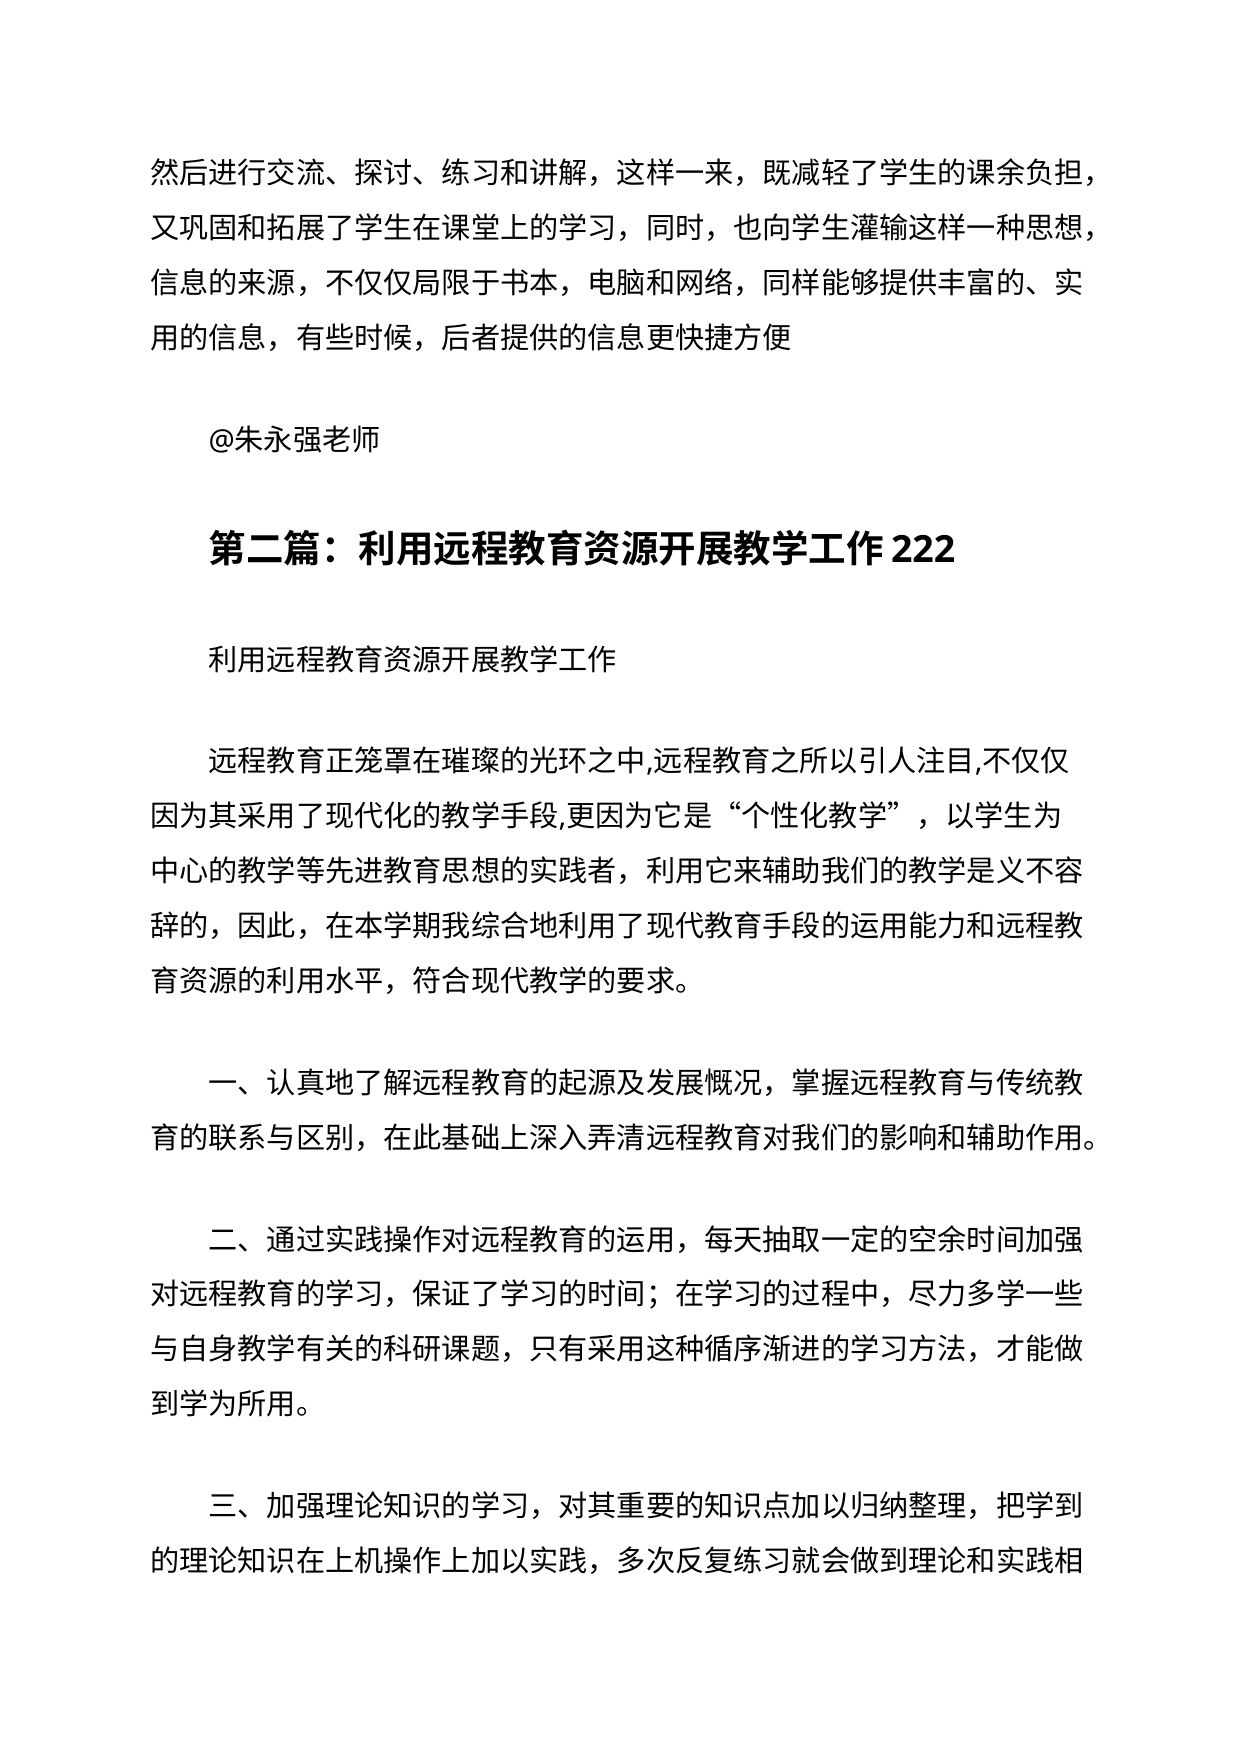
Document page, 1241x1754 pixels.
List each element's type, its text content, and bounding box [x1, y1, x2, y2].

text 远程教育正笼罩在璀璨的光环之中,远程教育之所以引人注目,不仅仅因为其采用了现代化的教学手段,更因为它是“个性化教学”，以学生为中心的教学等先进教育思想的实践者，利用它来辅助我们的教学是义不容辞的，因此，在本学期我综合地利用了现代教育手段的运用能力和远程教育资源的利用水平，符合现代教学的要求。 [150, 738, 1090, 1000]
text 一、认真地了解远程教育的起源及发展慨况，掌握远程教育与传统教育的联系与区别，在此基础上深入弄清远程教育对我们的影响和辅助作用。 [150, 1059, 1090, 1157]
text 二、通过实践操作对远程教育的运用，每天抽取一定的空余时间加强对远程教育的学习，保证了学习的时间；在学习的过程中，尽力多学一些与自身教学有关的科研课题，只有采用这种循序渐进的学习方法，才能做到学为所用。 [150, 1216, 1090, 1423]
text 利用远程教育资源开展教学工作 [150, 636, 1090, 678]
text @朱永强老师 [150, 416, 1090, 459]
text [150, 1482, 1090, 1580]
text 第二篇：利用远程教育资源开展教学工作222 [150, 518, 1090, 573]
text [150, 150, 1090, 357]
